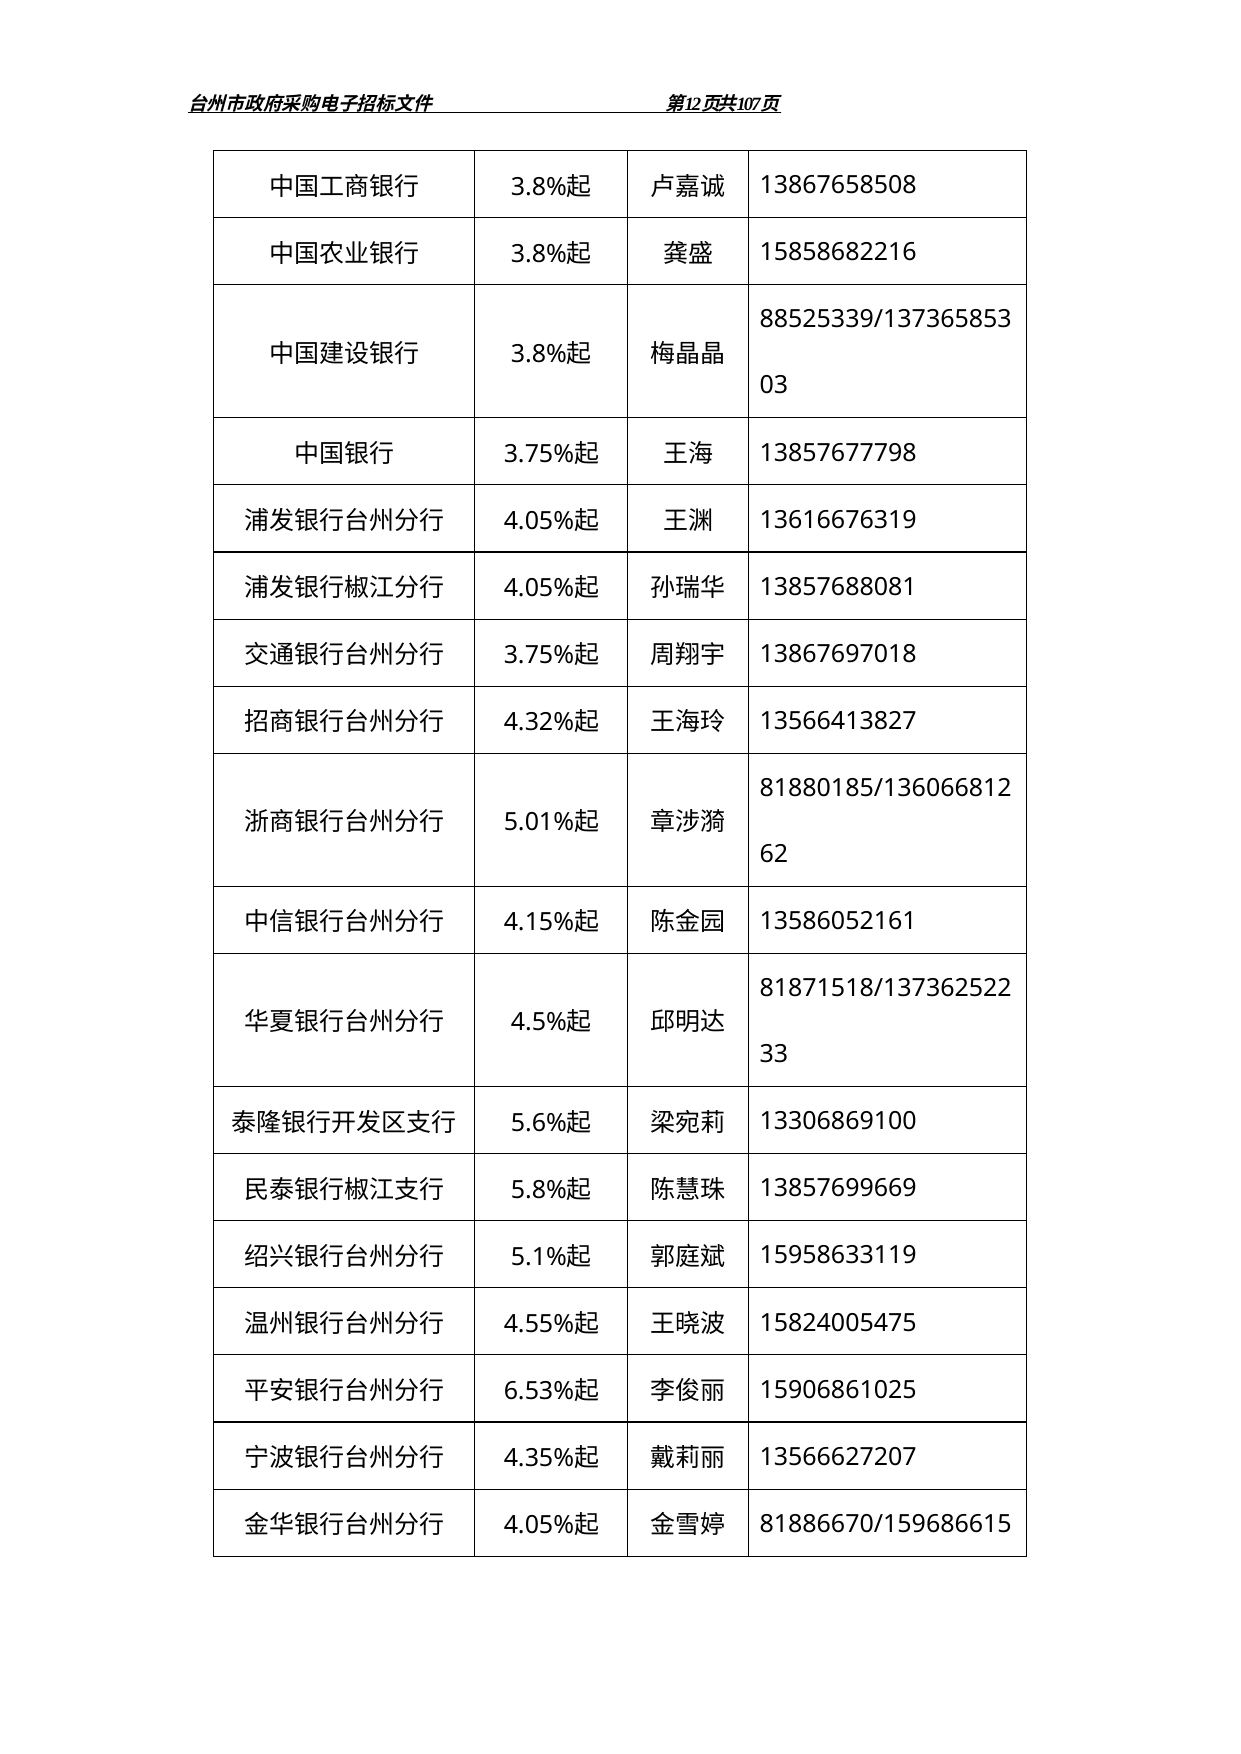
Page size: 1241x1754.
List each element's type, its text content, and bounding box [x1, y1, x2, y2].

table_cell 3.75%起 [475, 620, 627, 686]
table_cell 5.01%起 [475, 754, 627, 886]
table_cell 4.35%起 [475, 1423, 627, 1488]
table_cell 4.15%起 [475, 887, 627, 953]
table_cell 郭庭斌 [628, 1221, 748, 1287]
table_cell 周翔宇 [628, 620, 748, 686]
table_cell 13867697018 [749, 620, 1026, 686]
table_cell 泰隆银行开发区支行 [214, 1087, 474, 1153]
table_cell 中国银行 [214, 418, 474, 484]
table_cell 陈金园 [628, 887, 748, 953]
table_cell 邱明达 [628, 954, 748, 1086]
table_cell 13857677798 [749, 418, 1026, 484]
table_cell 4.05%起 [475, 1490, 627, 1556]
table_cell 王海 [628, 418, 748, 484]
table_cell 13566413827 [749, 687, 1026, 753]
table_cell 陈慧珠 [628, 1154, 748, 1220]
table_cell 5.8%起 [475, 1154, 627, 1220]
table_cell 中国工商银行 [214, 151, 474, 217]
table_cell 浦发银行台州分行 [214, 485, 474, 551]
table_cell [749, 1490, 1026, 1556]
table_cell 3.8%起 [475, 151, 627, 217]
table_cell 民泰银行椒江支行 [214, 1154, 474, 1220]
table_cell 3.75%起 [475, 418, 627, 484]
table_cell 13586052161 [749, 887, 1026, 953]
table_cell 5.6%起 [475, 1087, 627, 1153]
table_cell 戴莉丽 [628, 1423, 748, 1488]
table_cell 5.1%起 [475, 1221, 627, 1287]
table_cell 温州银行台州分行 [214, 1288, 474, 1354]
table_cell 李俊丽 [628, 1355, 748, 1421]
table_cell 宁波银行台州分行 [214, 1423, 474, 1488]
table_cell 15906861025 [749, 1355, 1026, 1421]
table_cell 13857688081 [749, 553, 1026, 618]
table_cell 13306869100 [749, 1087, 1026, 1153]
table_cell 王海玲 [628, 687, 748, 753]
table_cell 15824005475 [749, 1288, 1026, 1354]
table_cell 15858682216 [749, 218, 1026, 284]
table_cell 81871518/13736252233 [749, 954, 1026, 1086]
table_cell 梁宛莉 [628, 1087, 748, 1153]
table_cell 4.5%起 [475, 954, 627, 1086]
table_cell 华夏银行台州分行 [214, 954, 474, 1086]
table_cell 88525339/13736585303 [749, 285, 1026, 417]
table_cell 13857699669 [749, 1154, 1026, 1220]
table_cell 浙商银行台州分行 [214, 754, 474, 886]
table_cell 4.55%起 [475, 1288, 627, 1354]
table_cell 卢嘉诚 [628, 151, 748, 217]
table_cell 章涉漪 [628, 754, 748, 886]
table_cell 3.8%起 [475, 285, 627, 417]
table_cell 13616676319 [749, 485, 1026, 551]
table_cell 绍兴银行台州分行 [214, 1221, 474, 1287]
table_cell 中信银行台州分行 [214, 887, 474, 953]
table_cell 招商银行台州分行 [214, 687, 474, 753]
table_cell 中国农业银行 [214, 218, 474, 284]
table_cell 13867658508 [749, 151, 1026, 217]
table_cell 浦发银行椒江分行 [214, 553, 474, 618]
table_cell 王渊 [628, 485, 748, 551]
table_cell 81880185/13606681262 [749, 754, 1026, 886]
table_cell 梅晶晶 [628, 285, 748, 417]
table_cell 15958633119 [749, 1221, 1026, 1287]
table_cell 4.05%起 [475, 553, 627, 618]
table_cell 中国建设银行 [214, 285, 474, 417]
table_cell 4.32%起 [475, 687, 627, 753]
table_cell 3.8%起 [475, 218, 627, 284]
table_cell 孙瑞华 [628, 553, 748, 618]
table_cell 4.05%起 [475, 485, 627, 551]
table_cell 王晓波 [628, 1288, 748, 1354]
table_cell 金雪婷 [628, 1490, 748, 1556]
table_cell 平安银行台州分行 [214, 1355, 474, 1421]
table_cell 龚盛 [628, 218, 748, 284]
table_cell 交通银行台州分行 [214, 620, 474, 686]
table_cell 6.53%起 [475, 1355, 627, 1421]
table_cell 金华银行台州分行 [214, 1490, 474, 1556]
table_cell 13566627207 [749, 1423, 1026, 1488]
